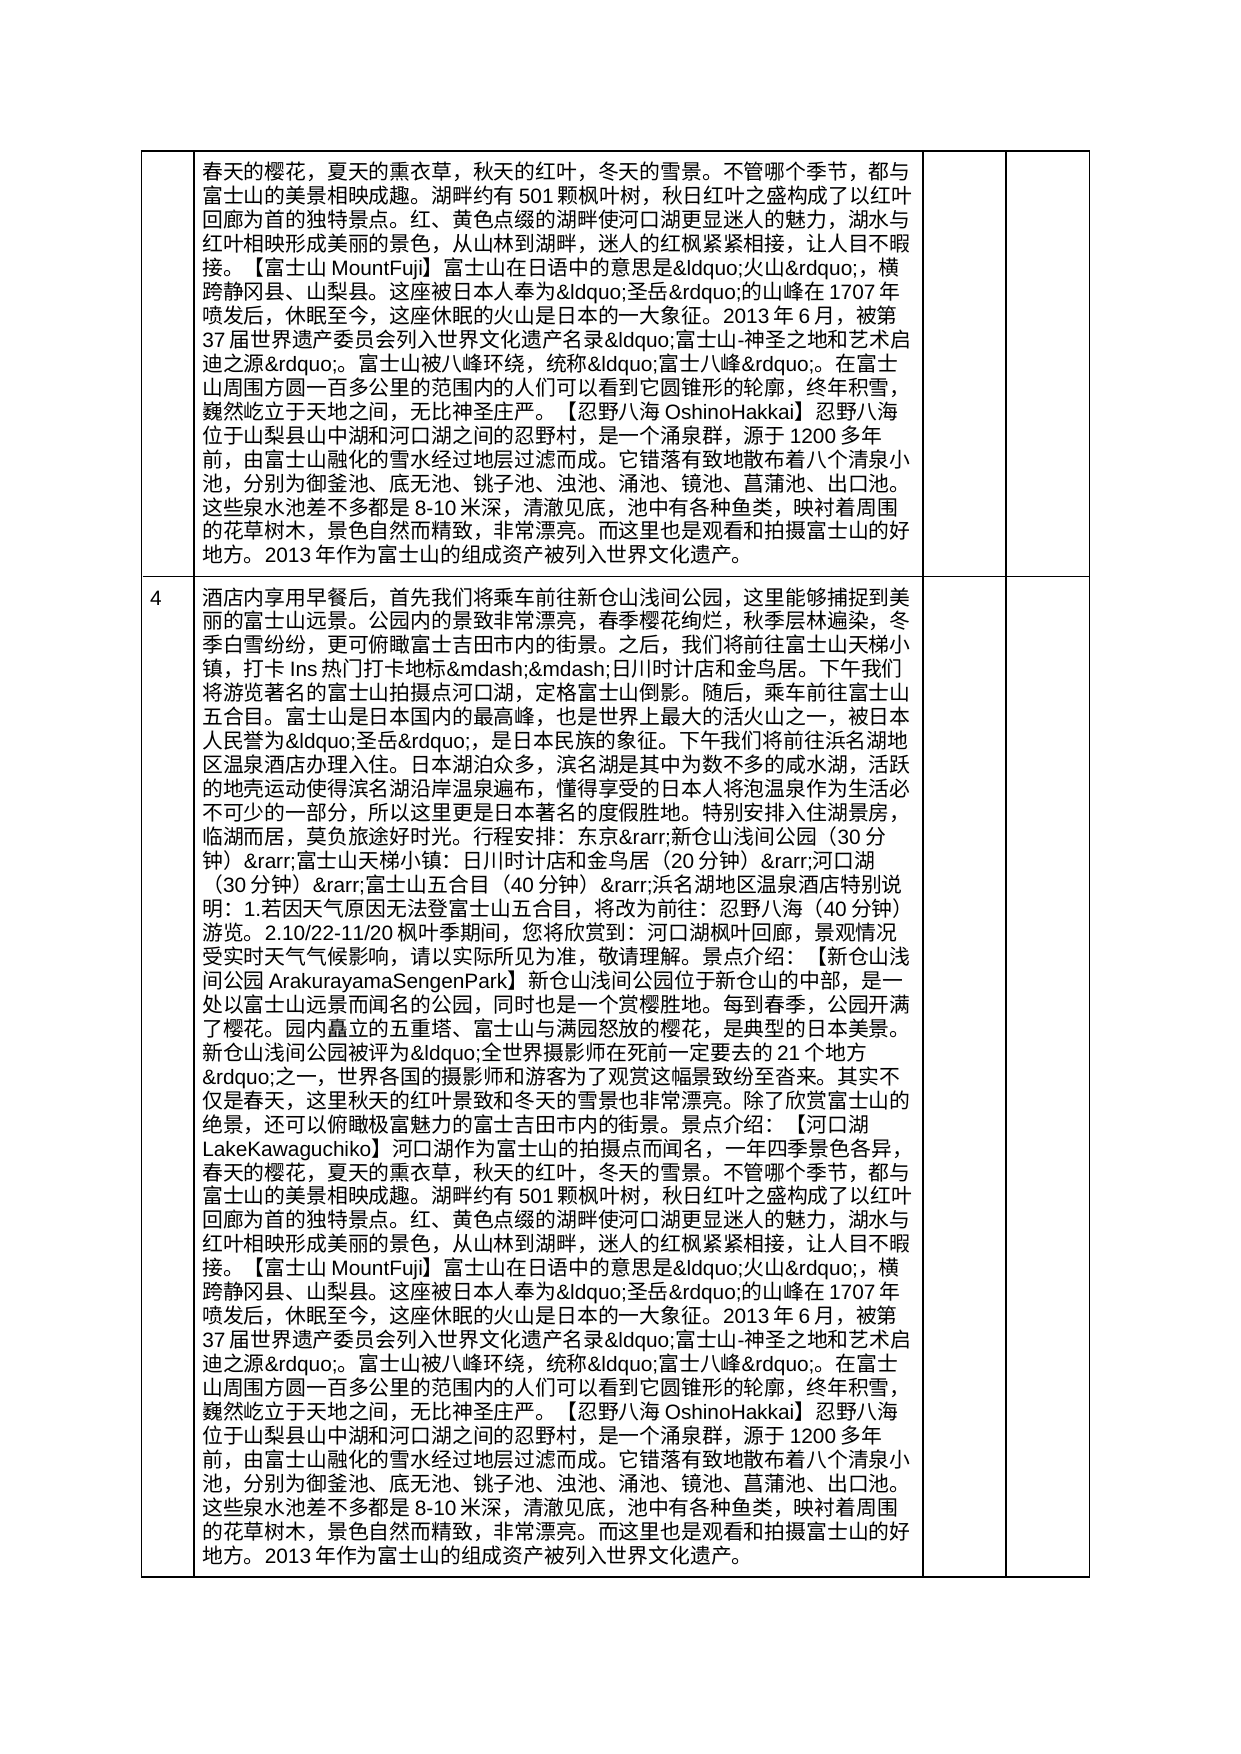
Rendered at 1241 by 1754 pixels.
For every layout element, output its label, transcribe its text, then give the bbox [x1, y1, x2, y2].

table_cell [1007, 577, 1089, 1576]
table_cell [924, 577, 1005, 1576]
table_cell 4 [142, 577, 193, 1576]
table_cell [195, 577, 922, 1576]
table_cell [924, 152, 1005, 576]
table_cell 4 [142, 152, 193, 576]
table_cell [195, 152, 922, 576]
table_cell [1007, 152, 1089, 576]
